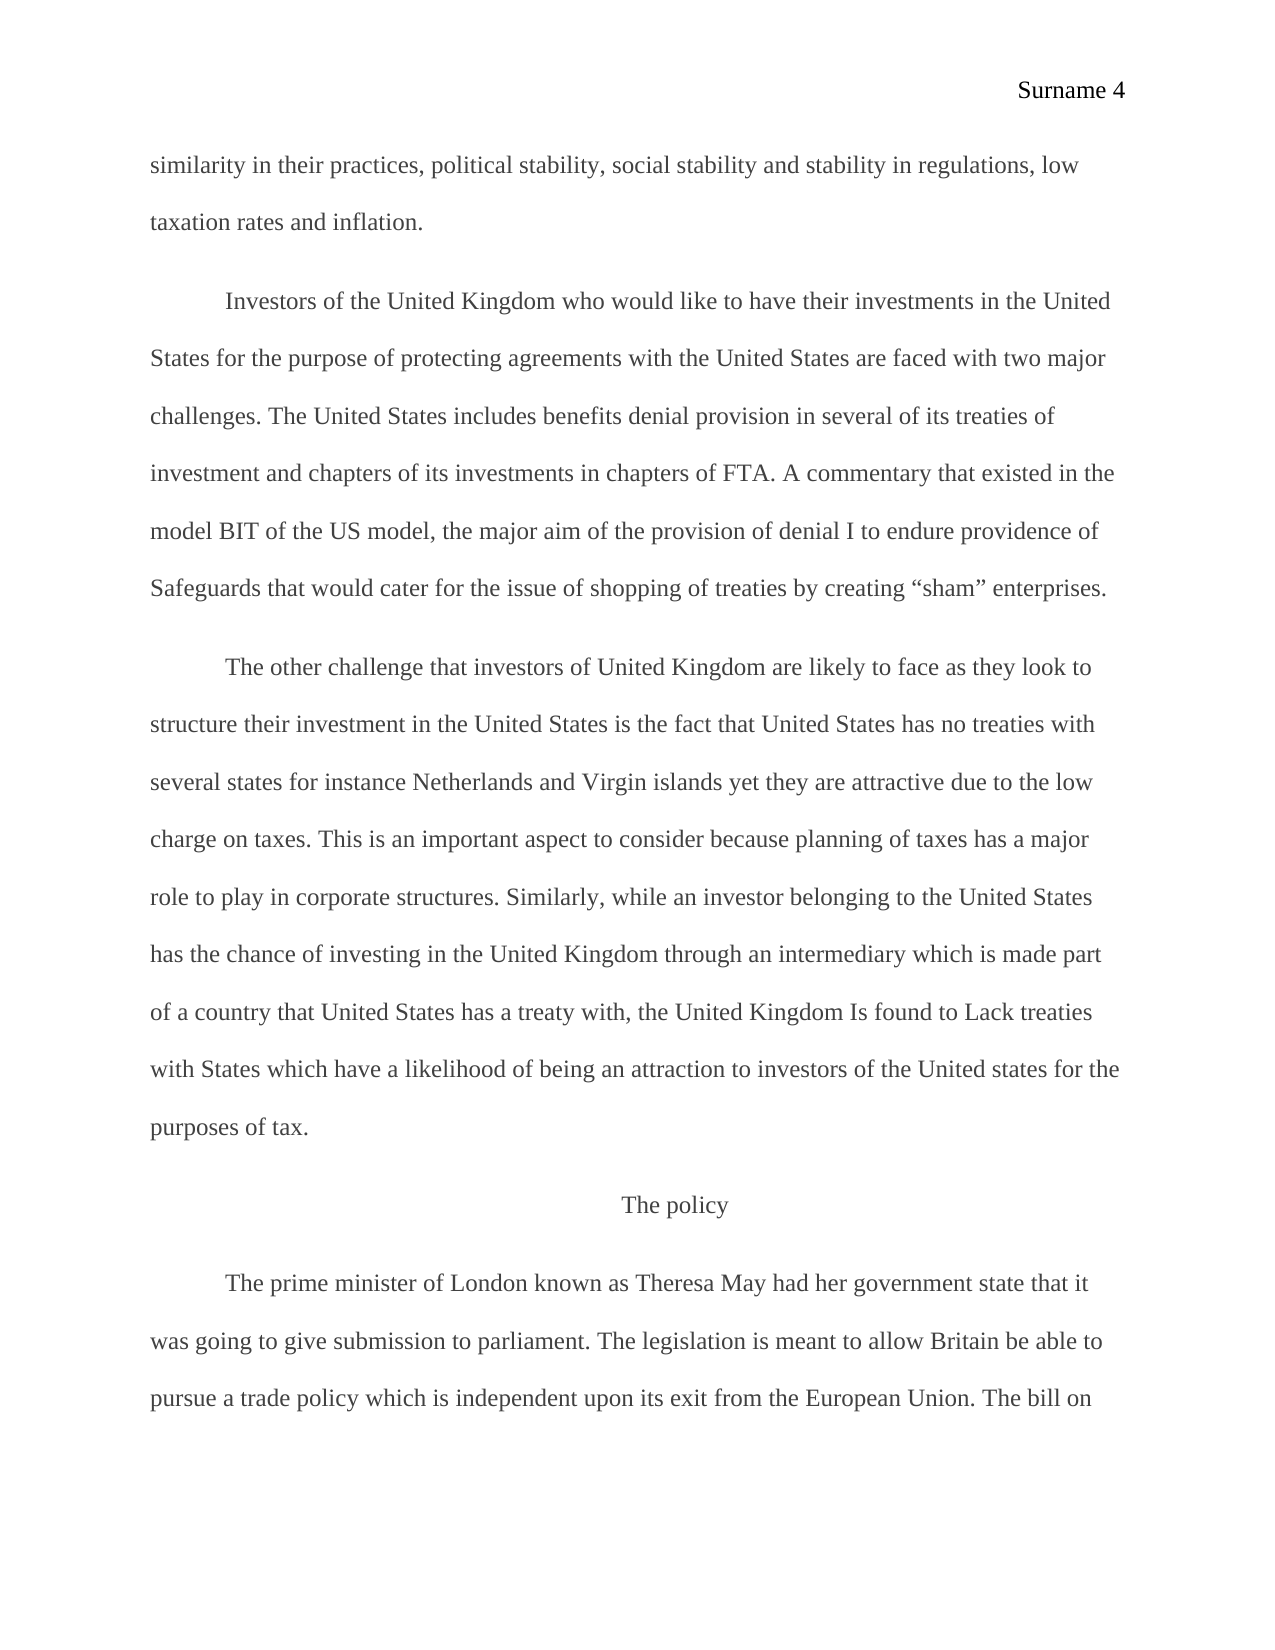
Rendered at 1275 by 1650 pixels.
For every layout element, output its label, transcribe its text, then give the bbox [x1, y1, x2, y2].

text The other challenge that investors of United Kingdom are likely to face as they look to structure their investment in the United States is the fact that United States has no treaties with several states for instance Netherlands and Virgin islands yet they are attractive due to the low charge on taxes. This is an important aspect to consider because planning of taxes has a major role to play in corporate structures. Similarly, while an investor belonging to the United States has the chance of investing in the United Kingdom through an intermediary which is made part of a country that United States has a treaty with, the United Kingdom Is found to Lack treaties with States which have a likelihood of being an attraction to investors of the United states for the purposes of tax. [150, 652, 1125, 1140]
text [150, 150, 1125, 236]
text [150, 1268, 1125, 1412]
text Investors of the United Kingdom who would like to have their investments in the United States for the purpose of protecting agreements with the United States are faced with two major challenges. The United States includes benefits denial provision in several of its treaties of investment and chapters of its investments in chapters of FTA. A commentary that existed in the model BIT of the US model, the major aim of the provision of denial I to endure providence of Safeguards that would cater for the issue of shopping of treaties by creating “sham” enterprises. [150, 286, 1125, 602]
text The policy [150, 1190, 1125, 1219]
